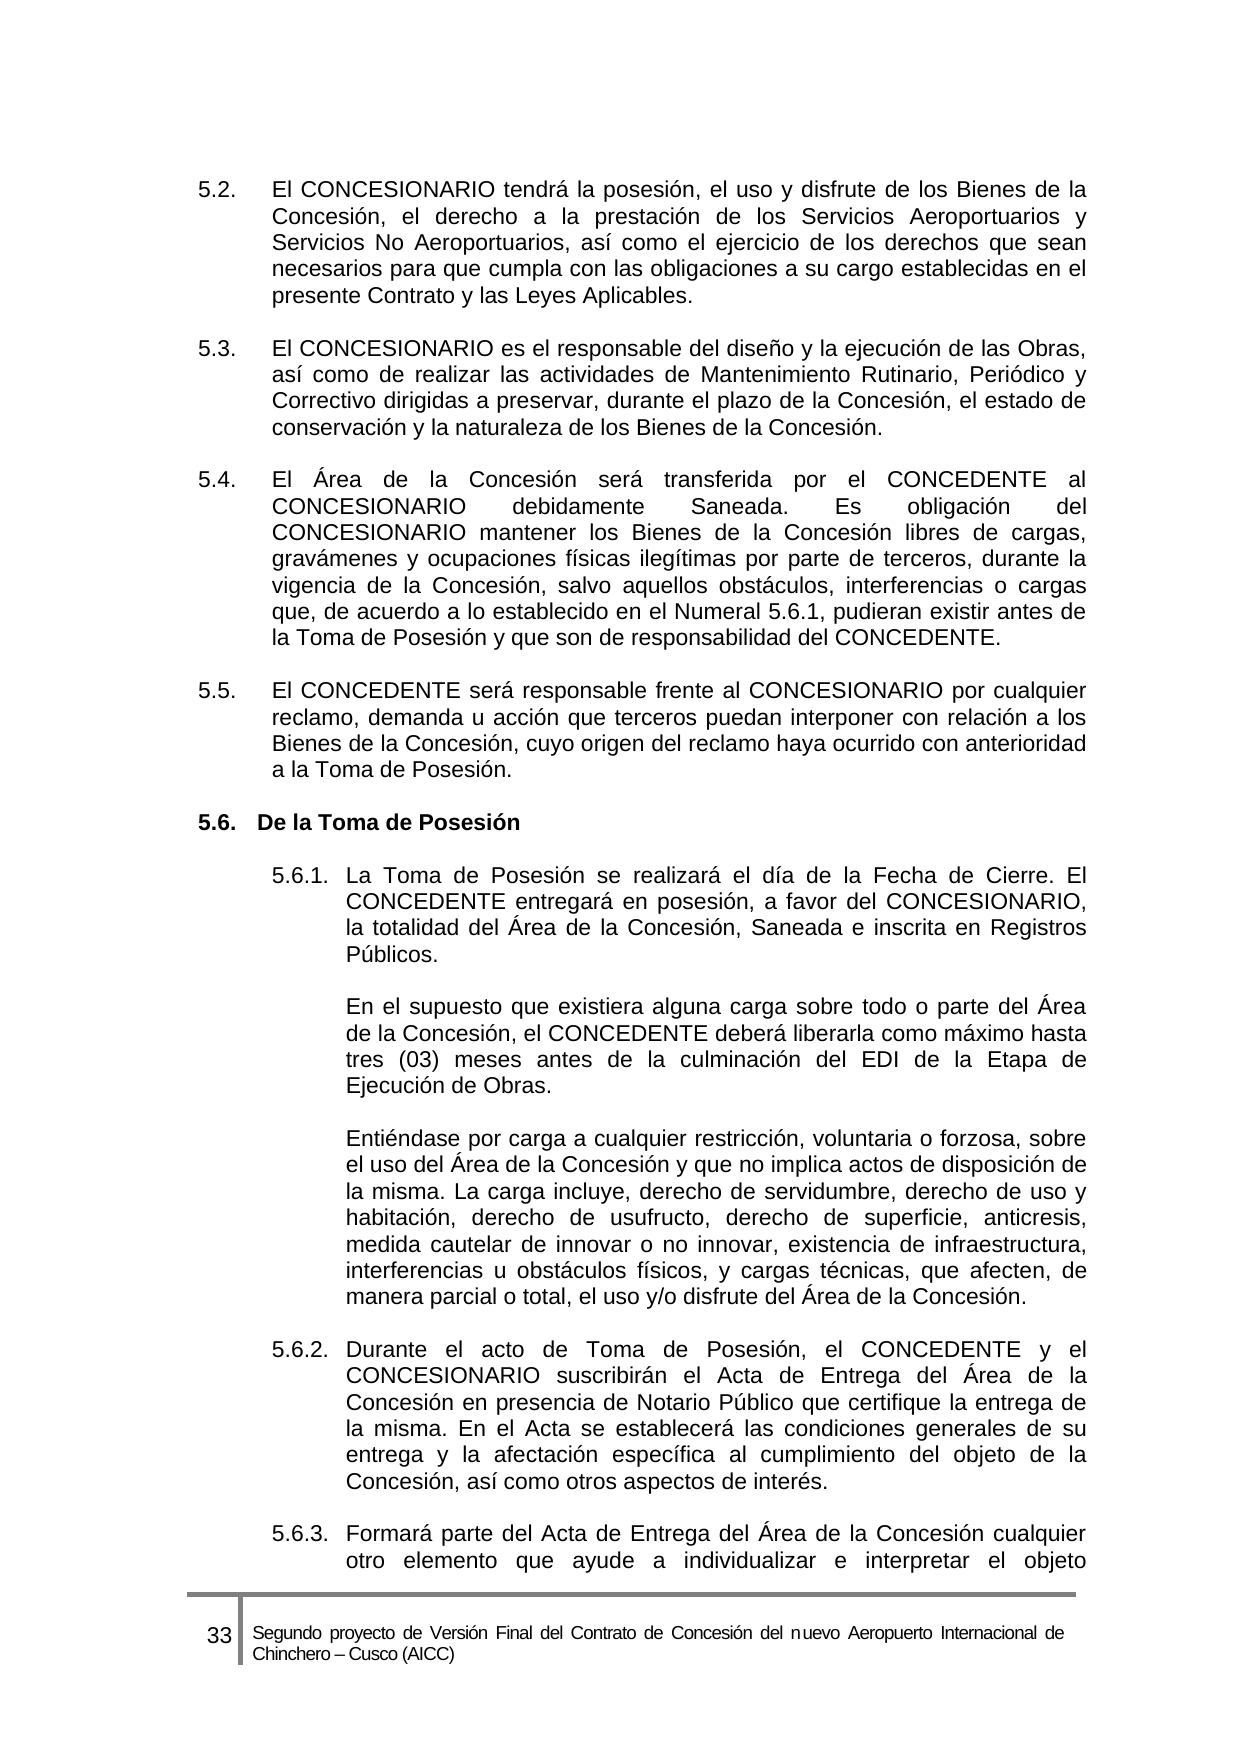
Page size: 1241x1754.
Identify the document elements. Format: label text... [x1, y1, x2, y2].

list De la Toma de Posesión [198, 809, 1087, 835]
list El Área de la Concesión será transferida por el CONCEDENTE al CONCESIONARIO debidamente Saneada. Es obligación del CONCESIONARIO mantener los Bienes de la Concesión libres de cargas, gravámenes y ocupaciones físicas ilegítimas por parte de terceros, durante la vigencia de la Concesión, salvo aquellos obstáculos, interferencias o cargas que, de acuerdo a lo establecido en el Numeral 5.6.1, pudieran existir antes de la Toma de Posesión y que son de responsabilidad del CONCEDENTE. [198, 466, 1087, 651]
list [272, 1520, 1087, 1573]
list El CONCESIONARIO es el responsable del diseño y la ejecución de las Obras, así como de realizar las actividades de Mantenimiento Rutinario, Periódico y Correctivo dirigidas a preservar, durante el plazo de la Concesión, el estado de conservación y la naturaleza de los Bienes de la Concesión. [198, 334, 1087, 440]
list El CONCESIONARIO tendrá la posesión, el uso y disfrute de los Bienes de la Concesión, el derecho a la prestación de los Servicios Aeroportuarios y Servicios No Aeroportuarios, así como el ejercicio de los derechos que sean necesarios para que cumpla con las obligaciones a su cargo establecidas en el presente Contrato y las Leyes Aplicables. [198, 176, 1087, 308]
list La Toma de Posesión se realizará el día de la Fecha de Cierre. El CONCEDENTE entregará en posesión, a favor del CONCESIONARIO, la totalidad del Área de la Concesión, Saneada e inscrita en Registros Públicos. [272, 862, 1087, 967]
text Entiéndase por carga a cualquier restricción, voluntaria o forzosa, sobre el uso del Área de la Concesión y que no implica actos de disposición de la misma. La carga incluye, derecho de servidumbre, derecho de uso y habitación, derecho de usufructo, derecho de superficie, anticresis, medida cautelar de innovar o no innovar, existencia de infraestructura, interferencias u obstáculos físicos, y cargas técnicas, que afecten, de manera parcial o total, el uso y/o disfrute del Área de la Concesión. [346, 1125, 1087, 1309]
list Durante el acto de Toma de Posesión, el CONCEDENTE y el CONCESIONARIO suscribirán el Acta de Entrega del Área de la Concesión en presencia de Notario Público que certifique la entrega de la misma. En el Acta se establecerá las condiciones generales de su entrega y la afectación específica al cumplimiento del objeto de la Concesión, así como otros aspectos de interés. [272, 1336, 1087, 1494]
list El CONCEDENTE será responsable frente al CONCESIONARIO por cualquier reclamo, demanda u acción que terceros puedan interponer con relación a los Bienes de la Concesión, cuyo origen del reclamo haya ocurrido con anterioridad a la Toma de Posesión. [198, 677, 1087, 782]
text En el supuesto que existiera alguna carga sobre todo o parte del Área de la Concesión, el CONCEDENTE deberá liberarla como máximo hasta tres (03) meses antes de la culminación del EDI de la Etapa de Ejecución de Obras. [346, 993, 1087, 1099]
